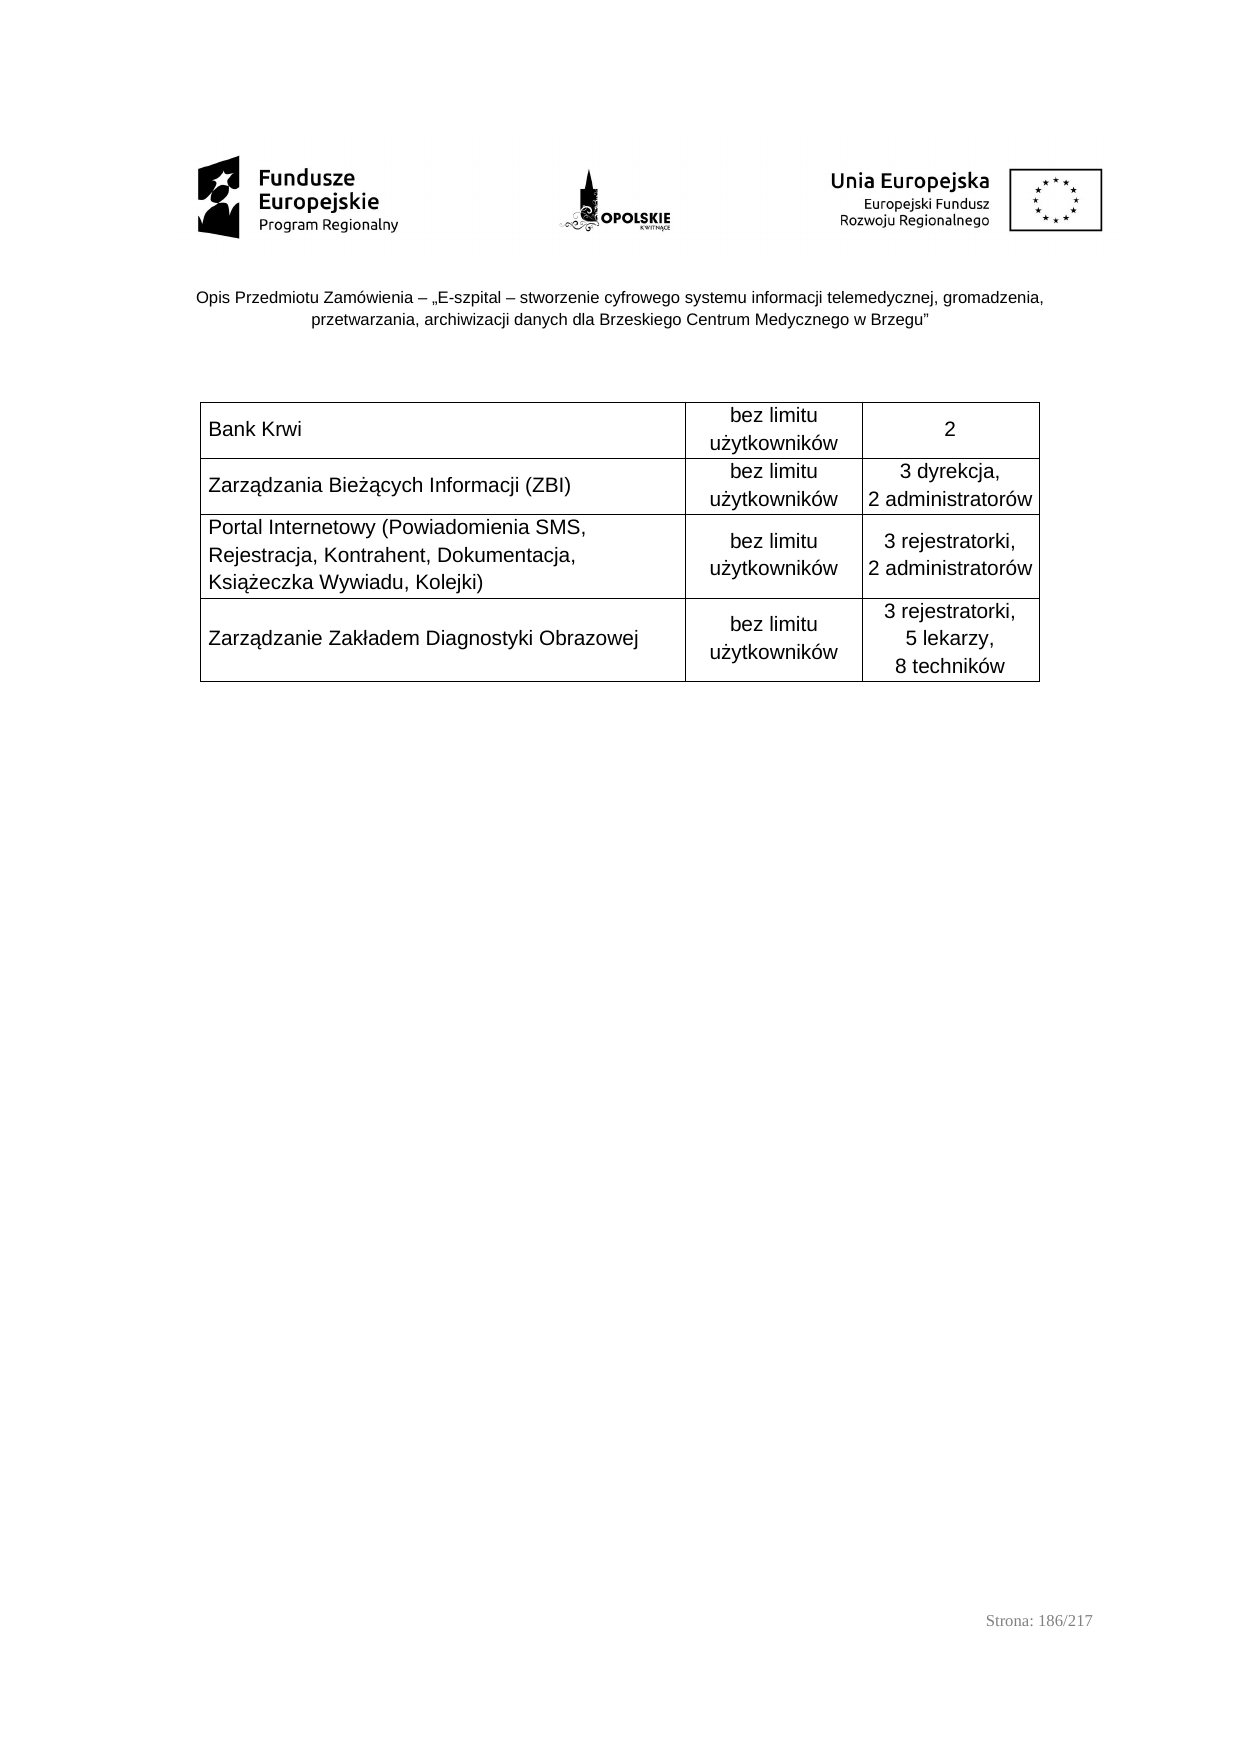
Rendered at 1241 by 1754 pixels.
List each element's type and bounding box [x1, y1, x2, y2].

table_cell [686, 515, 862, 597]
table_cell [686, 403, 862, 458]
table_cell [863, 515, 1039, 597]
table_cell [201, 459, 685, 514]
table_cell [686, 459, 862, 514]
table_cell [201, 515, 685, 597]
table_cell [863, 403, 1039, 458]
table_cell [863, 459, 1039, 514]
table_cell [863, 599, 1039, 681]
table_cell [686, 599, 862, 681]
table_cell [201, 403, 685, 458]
picture [177, 134, 1123, 259]
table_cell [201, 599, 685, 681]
